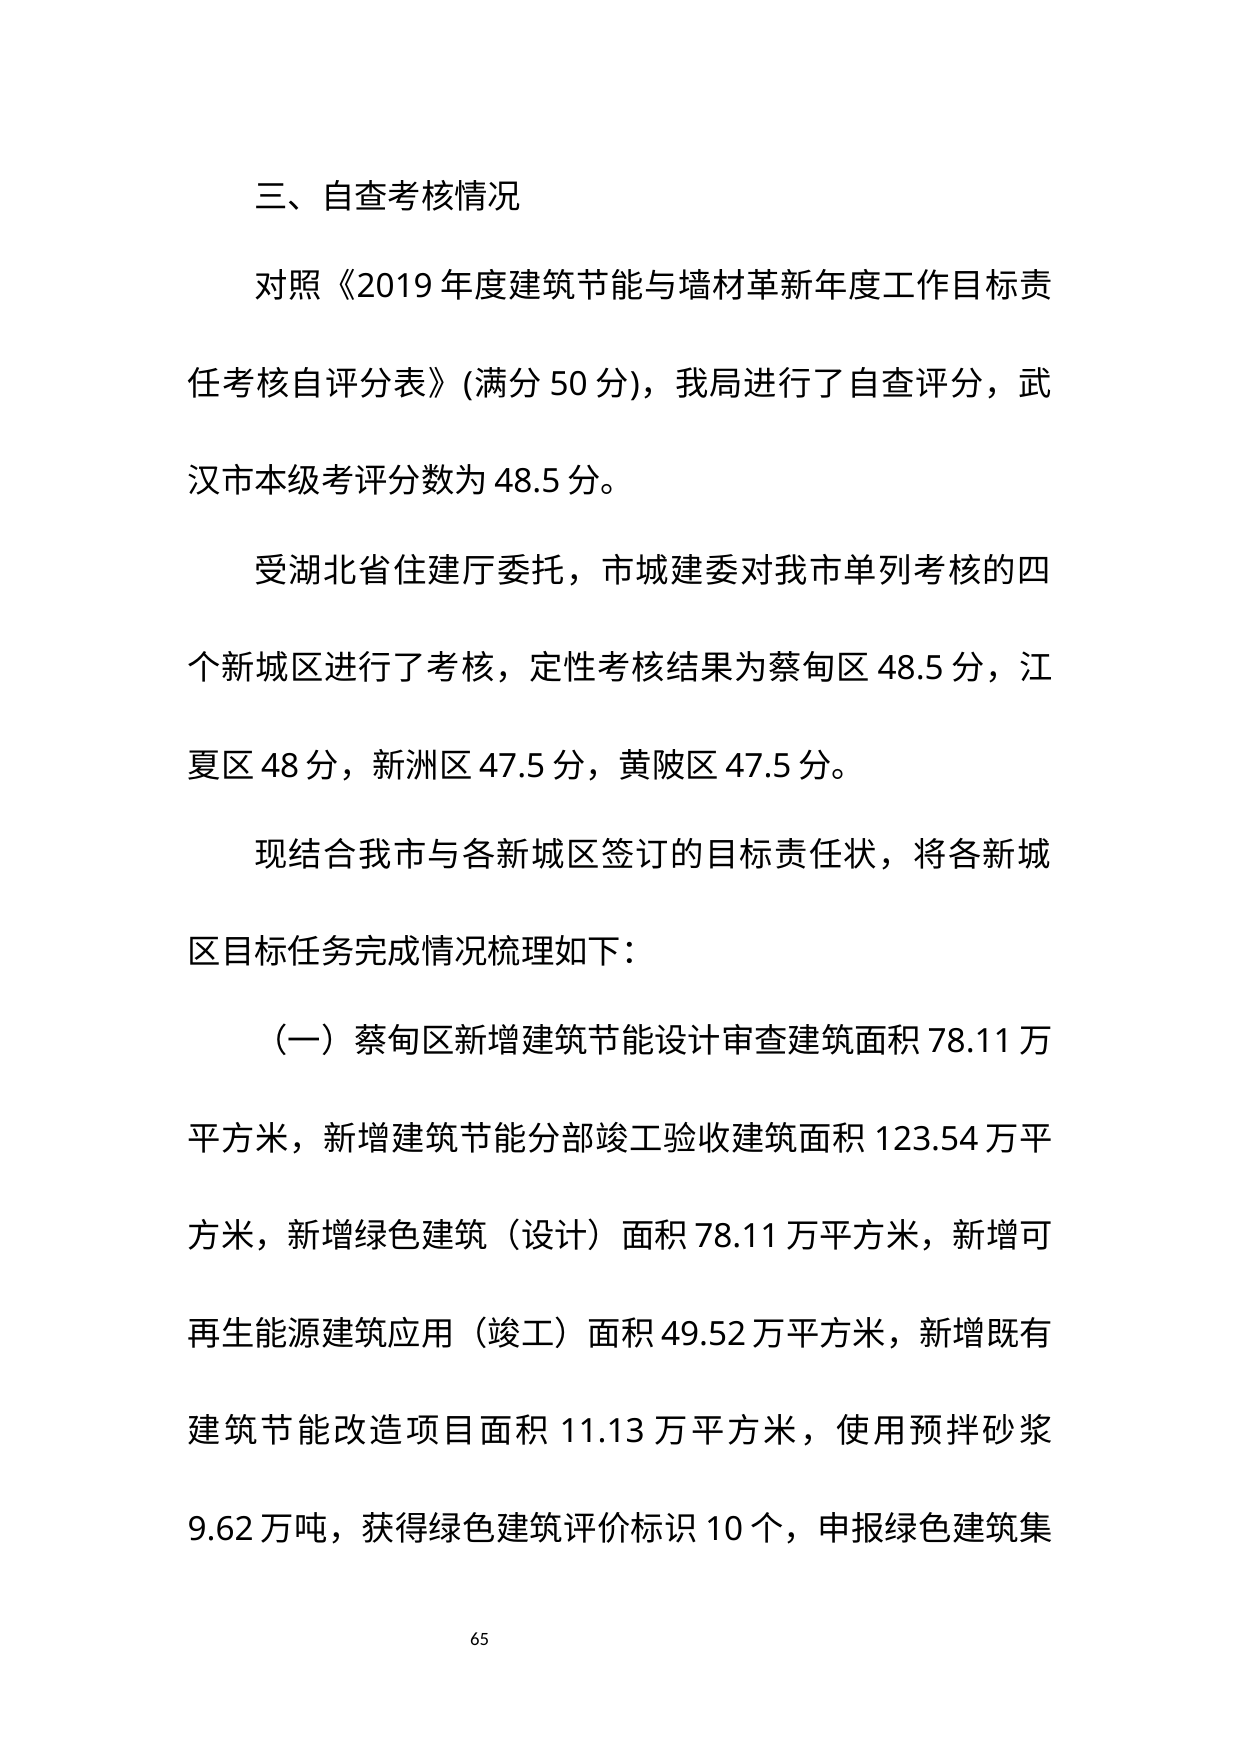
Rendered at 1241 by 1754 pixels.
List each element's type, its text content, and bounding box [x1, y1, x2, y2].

text 三、自查考核情况 [187, 162, 1053, 227]
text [187, 1006, 1053, 1558]
text 现结合我市与各新城区签订的目标责任状，将各新城区目标任务完成情况梳理如下： [187, 819, 1053, 982]
text 受湖北省住建厅委托，市城建委对我市单列考核的四个新城区进行了考核，定性考核结果为蔡甸区48.5分，江夏区48分，新洲区47.5分，黄陂区47.5分。 [187, 535, 1053, 795]
text 对照《2019年度建筑节能与墙材革新年度工作目标责任考核自评分表》(满分50分)，我局进行了自查评分，武汉市本级考评分数为48.5分。 [187, 251, 1053, 511]
